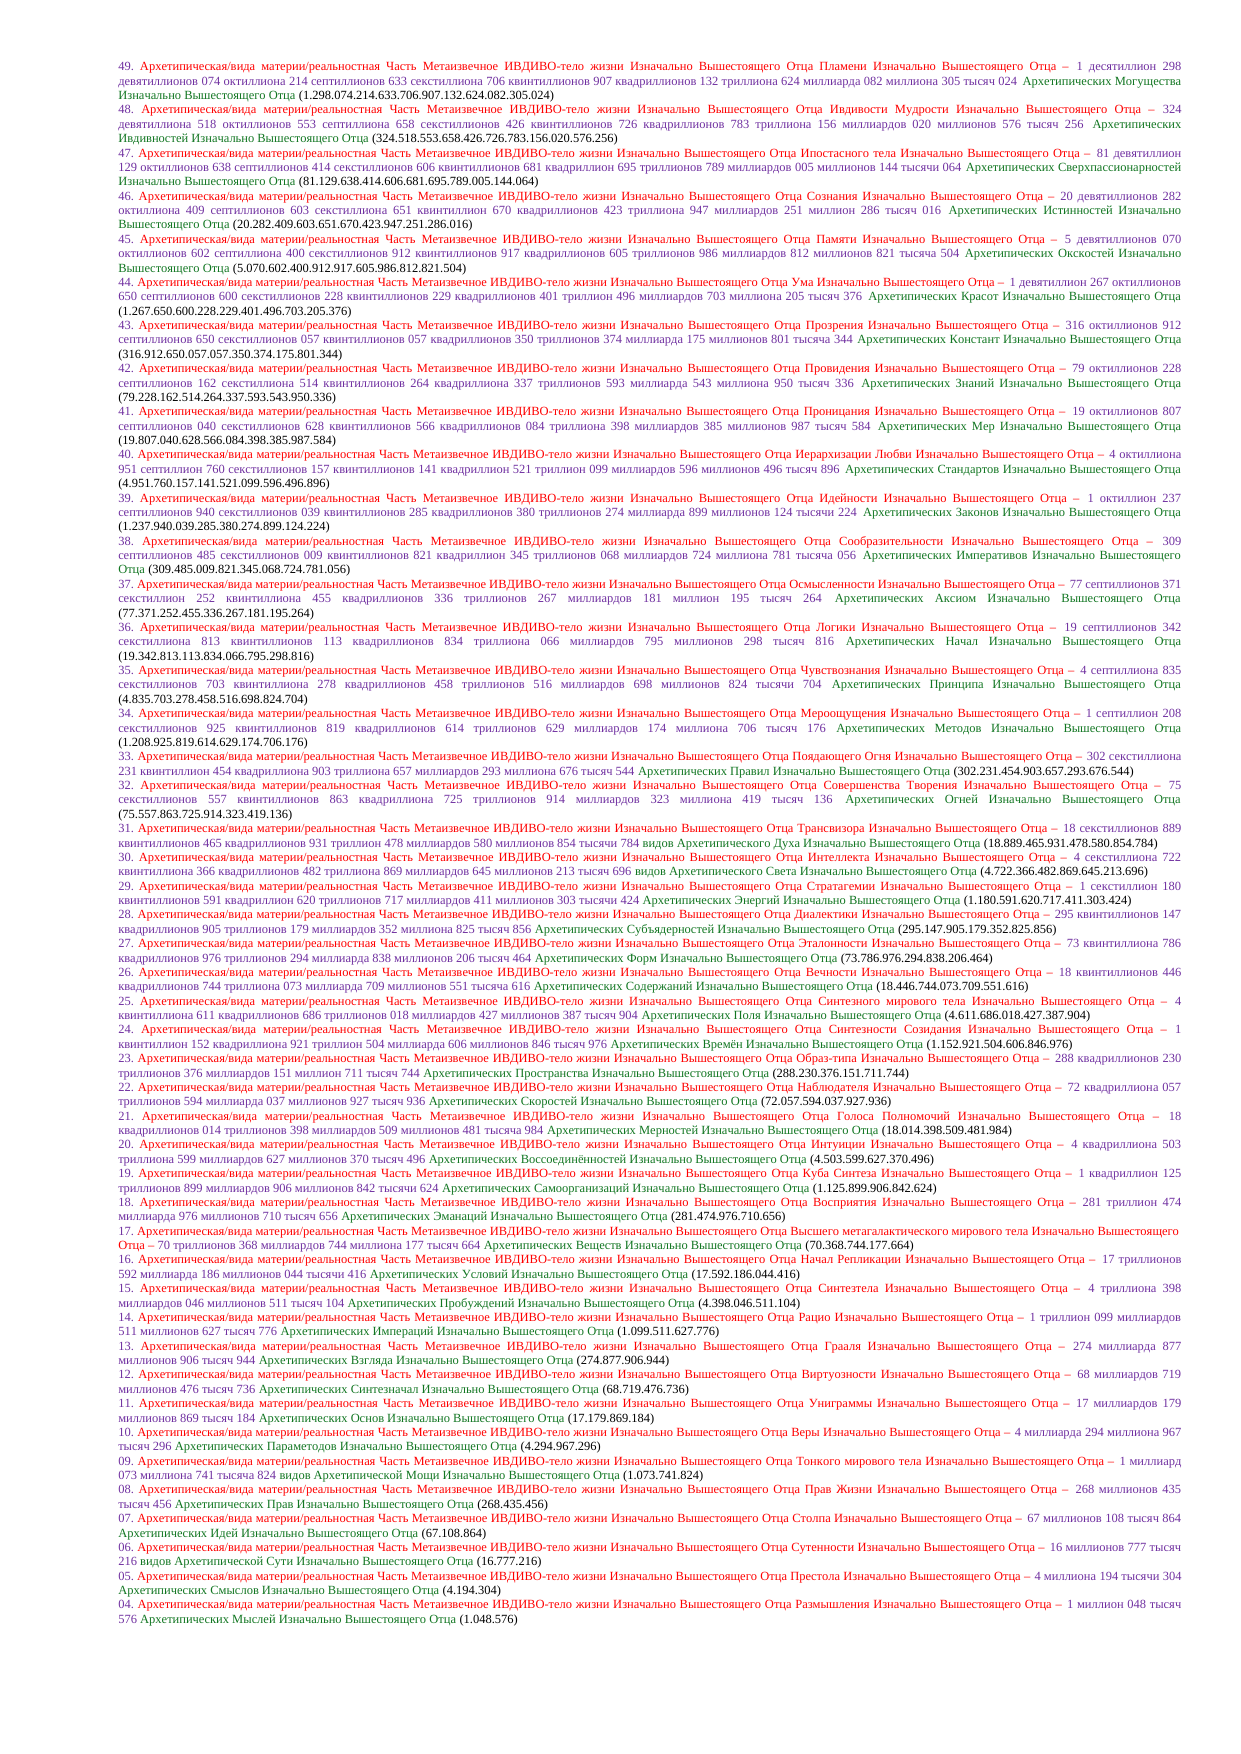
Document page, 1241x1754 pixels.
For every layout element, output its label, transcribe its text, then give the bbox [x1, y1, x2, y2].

text 47. Архетипическая/вида материи/реальностная Часть Метаизвечное ИВДИВО-тело жизни Изначально Вышестоящего Отца Ипостасного тела Изначально Вышестоящего Отца – 81 девятиллион 129 октиллионов 638 септиллионов 414 секстиллионов 606 квинтиллионов 681 квадриллион 695 триллионов 789 миллиардов 005 миллионов 144 тысячи 064 Архетипических Сверхпассионарностей Изначально Вышестоящего Отца (81.129.638.414.606.681.695.789.005.144.064) [118, 145, 1181, 188]
text 25. Архетипическая/вида материи/реальностная Часть Метаизвечное ИВДИВО-тело жизни Изначально Вышестоящего Отца Синтезного мирового тела Изначально Вышестоящего Отца – 4 квинтиллиона 611 квадриллионов 686 триллионов 018 миллиардов 427 миллионов 387 тысяч 904 Архетипических Поля Изначально Вышестоящего Отца (4.611.686.018.427.387.904) [118, 993, 1181, 1022]
text 29. Архетипическая/вида материи/реальностная Часть Метаизвечное ИВДИВО-тело жизни Изначально Вышестоящего Отца Стратагемии Изначально Вышестоящего Отца – 1 секстиллион 180 квинтиллионов 591 квадриллион 620 триллионов 717 миллиардов 411 миллионов 303 тысячи 424 Архетипических Энергий Изначально Вышестоящего Отца (1.180.591.620.717.411.303.424) [118, 878, 1181, 907]
text 46. Архетипическая/вида материи/реальностная Часть Метаизвечное ИВДИВО-тело жизни Изначально Вышестоящего Отца Сознания Изначально Вышестоящего Отца – 20 девятиллионов 282 октиллиона 409 септиллионов 603 секстиллиона 651 квинтиллион 670 квадриллионов 423 триллиона 947 миллиардов 251 миллион 286 тысяч 016 Архетипических Истинностей Изначально Вышестоящего Отца (20.282.409.603.651.670.423.947.251.286.016) [118, 188, 1181, 232]
text 04. Архетипическая/вида материи/реальностная Часть Метаизвечное ИВДИВО-тело жизни Изначально Вышестоящего Отца Размышления Изначально Вышестоящего Отца – 1 миллион 048 тысяч 576 Архетипических Мыслей Изначально Вышестоящего Отца (1.048.576) [118, 1597, 1181, 1626]
text 28. Архетипическая/вида материи/реальностная Часть Метаизвечное ИВДИВО-тело жизни Изначально Вышестоящего Отца Диалектики Изначально Вышестоящего Отца – 295 квинтиллионов 147 квадриллионов 905 триллионов 179 миллиардов 352 миллиона 825 тысяч 856 Архетипических Субъядерностей Изначально Вышестоящего Отца (295.147.905.179.352.825.856) [118, 907, 1181, 936]
text 24. Архетипическая/вида материи/реальностная Часть Метаизвечное ИВДИВО-тело жизни Изначально Вышестоящего Отца Синтезности Созидания Изначально Вышестоящего Отца – 1 квинтиллион 152 квадриллиона 921 триллион 504 миллиарда 606 миллионов 846 тысяч 976 Архетипических Времён Изначально Вышестоящего Отца (1.152.921.504.606.846.976) [118, 1022, 1181, 1051]
text 39. Архетипическая/вида материи/реальностная Часть Метаизвечное ИВДИВО-тело жизни Изначально Вышестоящего Отца Идейности Изначально Вышестоящего Отца – 1 октиллион 237 септиллионов 940 секстиллионов 039 квинтиллионов 285 квадриллионов 380 триллионов 274 миллиарда 899 миллионов 124 тысячи 224 Архетипических Законов Изначально Вышестоящего Отца (1.237.940.039.285.380.274.899.124.224) [118, 490, 1181, 533]
text 45. Архетипическая/вида материи/реальностная Часть Метаизвечное ИВДИВО-тело жизни Изначально Вышестоящего Отца Памяти Изначально Вышестоящего Отца – 5 девятиллионов 070 октиллионов 602 септиллиона 400 секстиллионов 912 квинтиллионов 917 квадриллионов 605 триллионов 986 миллиардов 812 миллионов 821 тысяча 504 Архетипических Окскостей Изначально Вышестоящего Отца (5.070.602.400.912.917.605.986.812.821.504) [118, 232, 1181, 275]
text 26. Архетипическая/вида материи/реальностная Часть Метаизвечное ИВДИВО-тело жизни Изначально Вышестоящего Отца Вечности Изначально Вышестоящего Отца – 18 квинтиллионов 446 квадриллионов 744 триллиона 073 миллиарда 709 миллионов 551 тысяча 616 Архетипических Содержаний Изначально Вышестоящего Отца (18.446.744.073.709.551.616) [118, 965, 1181, 993]
text 08. Архетипическая/вида материи/реальностная Часть Метаизвечное ИВДИВО-тело жизни Изначально Вышестоящего Отца Прав Жизни Изначально Вышестоящего Отца – 268 миллионов 435 тысяч 456 Архетипических Прав Изначально Вышестоящего Отца (268.435.456) [118, 1482, 1181, 1511]
text 17. Архетипическая/вида материи/реальностная Часть Метаизвечное ИВДИВО-тело жизни Изначально Вышестоящего Отца Высшего метагалактического мирового тела Изначально Вышестоящего Отца – 70 триллионов 368 миллиардов 744 миллиона 177 тысяч 664 Архетипических Веществ Изначально Вышестоящего Отца (70.368.744.177.664) [118, 1223, 1181, 1252]
text 21. Архетипическая/вида материи/реальностная Часть Метаизвечное ИВДИВО-тело жизни Изначально Вышестоящего Отца Голоса Полномочий Изначально Вышестоящего Отца – 18 квадриллионов 014 триллионов 398 миллиардов 509 миллионов 481 тысяча 984 Архетипических Мерностей Изначально Вышестоящего Отца (18.014.398.509.481.984) [118, 1108, 1181, 1137]
text 06. Архетипическая/вида материи/реальностная Часть Метаизвечное ИВДИВО-тело жизни Изначально Вышестоящего Отца Сутенности Изначально Вышестоящего Отца – 16 миллионов 777 тысяч 216 видов Архетипической Сути Изначально Вышестоящего Отца (16.777.216) [118, 1540, 1181, 1568]
text 09. Архетипическая/вида материи/реальностная Часть Метаизвечное ИВДИВО-тело жизни Изначально Вышестоящего Отца Тонкого мирового тела Изначально Вышестоящего Отца – 1 миллиард 073 миллиона 741 тысяча 824 видов Архетипической Мощи Изначально Вышестоящего Отца (1.073.741.824) [118, 1453, 1181, 1482]
text 33. Архетипическая/вида материи/реальностная Часть Метаизвечное ИВДИВО-тело жизни Изначально Вышестоящего Отца Поядающего Огня Изначально Вышестоящего Отца – 302 секстиллиона 231 квинтиллион 454 квадриллиона 903 триллиона 657 миллиардов 293 миллиона 676 тысяч 544 Архетипических Правил Изначально Вышестоящего Отца (302.231.454.903.657.293.676.544) [118, 749, 1181, 778]
text 42. Архетипическая/вида материи/реальностная Часть Метаизвечное ИВДИВО-тело жизни Изначально Вышестоящего Отца Провидения Изначально Вышестоящего Отца – 79 октиллионов 228 септиллионов 162 секстиллиона 514 квинтиллионов 264 квадриллиона 337 триллионов 593 миллиарда 543 миллиона 950 тысяч 336 Архетипических Знаний Изначально Вышестоящего Отца (79.228.162.514.264.337.593.543.950.336) [118, 361, 1181, 404]
text 30. Архетипическая/вида материи/реальностная Часть Метаизвечное ИВДИВО-тело жизни Изначально Вышестоящего Отца Интеллекта Изначально Вышестоящего Отца – 4 секстиллиона 722 квинтиллиона 366 квадриллионов 482 триллиона 869 миллиардов 645 миллионов 213 тысяч 696 видов Архетипического Света Изначально Вышестоящего Отца (4.722.366.482.869.645.213.696) [118, 850, 1181, 878]
text 14. Архетипическая/вида материи/реальностная Часть Метаизвечное ИВДИВО-тело жизни Изначально Вышестоящего Отца Рацио Изначально Вышестоящего Отца – 1 триллион 099 миллиардов 511 миллионов 627 тысяч 776 Архетипических Импераций Изначально Вышестоящего Отца (1.099.511.627.776) [118, 1310, 1181, 1338]
text 11. Архетипическая/вида материи/реальностная Часть Метаизвечное ИВДИВО-тело жизни Изначально Вышестоящего Отца Униграммы Изначально Вышестоящего Отца – 17 миллиардов 179 миллионов 869 тысяч 184 Архетипических Основ Изначально Вышестоящего Отца (17.179.869.184) [118, 1396, 1181, 1425]
text 31. Архетипическая/вида материи/реальностная Часть Метаизвечное ИВДИВО-тело жизни Изначально Вышестоящего Отца Трансвизора Изначально Вышестоящего Отца – 18 секстиллионов 889 квинтиллионов 465 квадриллионов 931 триллион 478 миллиардов 580 миллионов 854 тысячи 784 видов Архетипического Духа Изначально Вышестоящего Отца (18.889.465.931.478.580.854.784) [118, 821, 1181, 850]
text 43. Архетипическая/вида материи/реальностная Часть Метаизвечное ИВДИВО-тело жизни Изначально Вышестоящего Отца Прозрения Изначально Вышестоящего Отца – 316 октиллионов 912 септиллионов 650 секстиллионов 057 квинтиллионов 057 квадриллионов 350 триллионов 374 миллиарда 175 миллионов 801 тысяча 344 Архетипических Констант Изначально Вышестоящего Отца (316.912.650.057.057.350.374.175.801.344) [118, 318, 1181, 361]
text 23. Архетипическая/вида материи/реальностная Часть Метаизвечное ИВДИВО-тело жизни Изначально Вышестоящего Отца Образ-типа Изначально Вышестоящего Отца – 288 квадриллионов 230 триллионов 376 миллиардов 151 миллион 711 тысяч 744 Архетипических Пространства Изначально Вышестоящего Отца (288.230.376.151.711.744) [118, 1051, 1181, 1080]
text 36. Архетипическая/вида материи/реальностная Часть Метаизвечное ИВДИВО-тело жизни Изначально Вышестоящего Отца Логики Изначально Вышестоящего Отца – 19 септиллионов 342 секстиллиона 813 квинтиллионов 113 квадриллионов 834 триллиона 066 миллиардов 795 миллионов 298 тысяч 816 Архетипических Начал Изначально Вышестоящего Отца (19.342.813.113.834.066.795.298.816) [118, 620, 1181, 663]
text 22. Архетипическая/вида материи/реальностная Часть Метаизвечное ИВДИВО-тело жизни Изначально Вышестоящего Отца Наблюдателя Изначально Вышестоящего Отца – 72 квадриллиона 057 триллионов 594 миллиарда 037 миллионов 927 тысяч 936 Архетипических Скоростей Изначально Вышестоящего Отца (72.057.594.037.927.936) [118, 1080, 1181, 1108]
text 34. Архетипическая/вида материи/реальностная Часть Метаизвечное ИВДИВО-тело жизни Изначально Вышестоящего Отца Мероощущения Изначально Вышестоящего Отца – 1 септиллион 208 секстиллионов 925 квинтиллионов 819 квадриллионов 614 триллионов 629 миллиардов 174 миллиона 706 тысяч 176 Архетипических Методов Изначально Вышестоящего Отца (1.208.925.819.614.629.174.706.176) [118, 706, 1181, 749]
text 41. Архетипическая/вида материи/реальностная Часть Метаизвечное ИВДИВО-тело жизни Изначально Вышестоящего Отца Проницания Изначально Вышестоящего Отца – 19 октиллионов 807 септиллионов 040 секстиллионов 628 квинтиллионов 566 квадриллионов 084 триллиона 398 миллиардов 385 миллионов 987 тысяч 584 Архетипических Мер Изначально Вышестоящего Отца (19.807.040.628.566.084.398.385.987.584) [118, 404, 1181, 447]
text 10. Архетипическая/вида материи/реальностная Часть Метаизвечное ИВДИВО-тело жизни Изначально Вышестоящего Отца Веры Изначально Вышестоящего Отца – 4 миллиарда 294 миллиона 967 тысяч 296 Архетипических Параметодов Изначально Вышестоящего Отца (4.294.967.296) [118, 1425, 1181, 1453]
text 20. Архетипическая/вида материи/реальностная Часть Метаизвечное ИВДИВО-тело жизни Изначально Вышестоящего Отца Интуиции Изначально Вышестоящего Отца – 4 квадриллиона 503 триллиона 599 миллиардов 627 миллионов 370 тысяч 496 Архетипических Воссоединённостей Изначально Вышестоящего Отца (4.503.599.627.370.496) [118, 1137, 1181, 1166]
text 05. Архетипическая/вида материи/реальностная Часть Метаизвечное ИВДИВО-тело жизни Изначально Вышестоящего Отца Престола Изначально Вышестоящего Отца – 4 миллиона 194 тысячи 304 Архетипических Смыслов Изначально Вышестоящего Отца (4.194.304) [118, 1568, 1181, 1597]
text 44. Архетипическая/вида материи/реальностная Часть Метаизвечное ИВДИВО-тело жизни Изначально Вышестоящего Отца Ума Изначально Вышестоящего Отца – 1 девятиллион 267 октиллионов 650 септиллионов 600 секстиллионов 228 квинтиллионов 229 квадриллионов 401 триллион 496 миллиардов 703 миллиона 205 тысяч 376 Архетипических Красот Изначально Вышестоящего Отца (1.267.650.600.228.229.401.496.703.205.376) [118, 275, 1181, 318]
text 32. Архетипическая/вида материи/реальностная Часть Метаизвечное ИВДИВО-тело жизни Изначально Вышестоящего Отца Совершенства Творения Изначально Вышестоящего Отца – 75 секстиллионов 557 квинтиллионов 863 квадриллиона 725 триллионов 914 миллиардов 323 миллиона 419 тысяч 136 Архетипических Огней Изначально Вышестоящего Отца (75.557.863.725.914.323.419.136) [118, 778, 1181, 821]
text 48. Архетипическая/вида материи/реальностная Часть Метаизвечное ИВДИВО-тело жизни Изначально Вышестоящего Отца Ивдивости Мудрости Изначально Вышестоящего Отца – 324 девятиллиона 518 октиллионов 553 септиллиона 658 секстиллионов 426 квинтиллионов 726 квадриллионов 783 триллиона 156 миллиардов 020 миллионов 576 тысяч 256 Архетипических Ивдивностей Изначально Вышестоящего Отца (324.518.553.658.426.726.783.156.020.576.256) [118, 102, 1181, 145]
text 13. Архетипическая/вида материи/реальностная Часть Метаизвечное ИВДИВО-тело жизни Изначально Вышестоящего Отца Грааля Изначально Вышестоящего Отца – 274 миллиарда 877 миллионов 906 тысяч 944 Архетипических Взгляда Изначально Вышестоящего Отца (274.877.906.944) [118, 1338, 1181, 1367]
text 07. Архетипическая/вида материи/реальностная Часть Метаизвечное ИВДИВО-тело жизни Изначально Вышестоящего Отца Столпа Изначально Вышестоящего Отца – 67 миллионов 108 тысяч 864 Архетипических Идей Изначально Вышестоящего Отца (67.108.864) [118, 1511, 1181, 1540]
text 12. Архетипическая/вида материи/реальностная Часть Метаизвечное ИВДИВО-тело жизни Изначально Вышестоящего Отца Виртуозности Изначально Вышестоящего Отца – 68 миллиардов 719 миллионов 476 тысяч 736 Архетипических Синтезначал Изначально Вышестоящего Отца (68.719.476.736) [118, 1367, 1181, 1396]
text 15. Архетипическая/вида материи/реальностная Часть Метаизвечное ИВДИВО-тело жизни Изначально Вышестоящего Отца Синтезтела Изначально Вышестоящего Отца – 4 триллиона 398 миллиардов 046 миллионов 511 тысяч 104 Архетипических Пробуждений Изначально Вышестоящего Отца (4.398.046.511.104) [118, 1281, 1181, 1310]
text 40. Архетипическая/вида материи/реальностная Часть Метаизвечное ИВДИВО-тело жизни Изначально Вышестоящего Отца Иерархизации Любви Изначально Вышестоящего Отца – 4 октиллиона 951 септиллион 760 секстиллионов 157 квинтиллионов 141 квадриллион 521 триллион 099 миллиардов 596 миллионов 496 тысяч 896 Архетипических Стандартов Изначально Вышестоящего Отца (4.951.760.157.141.521.099.596.496.896) [118, 447, 1181, 490]
text 35. Архетипическая/вида материи/реальностная Часть Метаизвечное ИВДИВО-тело жизни Изначально Вышестоящего Отца Чувствознания Изначально Вышестоящего Отца – 4 септиллиона 835 секстиллионов 703 квинтиллиона 278 квадриллионов 458 триллионов 516 миллиардов 698 миллионов 824 тысячи 704 Архетипических Принципа Изначально Вышестоящего Отца (4.835.703.278.458.516.698.824.704) [118, 663, 1181, 706]
text 16. Архетипическая/вида материи/реальностная Часть Метаизвечное ИВДИВО-тело жизни Изначально Вышестоящего Отца Начал Репликации Изначально Вышестоящего Отца – 17 триллионов 592 миллиарда 186 миллионов 044 тысячи 416 Архетипических Условий Изначально Вышестоящего Отца (17.592.186.044.416) [118, 1252, 1181, 1281]
text 49. Архетипическая/вида материи/реальностная Часть Метаизвечное ИВДИВО-тело жизни Изначально Вышестоящего Отца Пламени Изначально Вышестоящего Отца – 1 десятиллион 298 девятиллионов 074 октиллиона 214 септиллионов 633 секстиллиона 706 квинтиллионов 907 квадриллионов 132 триллиона 624 миллиарда 082 миллиона 305 тысяч 024 Архетипических Могущества Изначально Вышестоящего Отца (1.298.074.214.633.706.907.132.624.082.305.024) [118, 59, 1181, 102]
text 18. Архетипическая/вида материи/реальностная Часть Метаизвечное ИВДИВО-тело жизни Изначально Вышестоящего Отца Восприятия Изначально Вышестоящего Отца – 281 триллион 474 миллиарда 976 миллионов 710 тысяч 656 Архетипических Эманаций Изначально Вышестоящего Отца (281.474.976.710.656) [118, 1195, 1181, 1223]
text 37. Архетипическая/вида материи/реальностная Часть Метаизвечное ИВДИВО-тело жизни Изначально Вышестоящего Отца Осмысленности Изначально Вышестоящего Отца – 77 септиллионов 371 секстиллион 252 квинтиллиона 455 квадриллионов 336 триллионов 267 миллиардов 181 миллион 195 тысяч 264 Архетипических Аксиом Изначально Вышестоящего Отца (77.371.252.455.336.267.181.195.264) [118, 577, 1181, 620]
text 19. Архетипическая/вида материи/реальностная Часть Метаизвечное ИВДИВО-тело жизни Изначально Вышестоящего Отца Куба Синтеза Изначально Вышестоящего Отца – 1 квадриллион 125 триллионов 899 миллиардов 906 миллионов 842 тысячи 624 Архетипических Самоорганизаций Изначально Вышестоящего Отца (1.125.899.906.842.624) [118, 1166, 1181, 1195]
text 27. Архетипическая/вида материи/реальностная Часть Метаизвечное ИВДИВО-тело жизни Изначально Вышестоящего Отца Эталонности Изначально Вышестоящего Отца – 73 квинтиллиона 786 квадриллионов 976 триллионов 294 миллиарда 838 миллионов 206 тысяч 464 Архетипических Форм Изначально Вышестоящего Отца (73.786.976.294.838.206.464) [118, 936, 1181, 965]
text 38. Архетипическая/вида материи/реальностная Часть Метаизвечное ИВДИВО-тело жизни Изначально Вышестоящего Отца Сообразительности Изначально Вышестоящего Отца – 309 септиллионов 485 секстиллионов 009 квинтиллионов 821 квадриллион 345 триллионов 068 миллиардов 724 миллиона 781 тысяча 056 Архетипических Императивов Изначально Вышестоящего Отца (309.485.009.821.345.068.724.781.056) [118, 533, 1181, 577]
